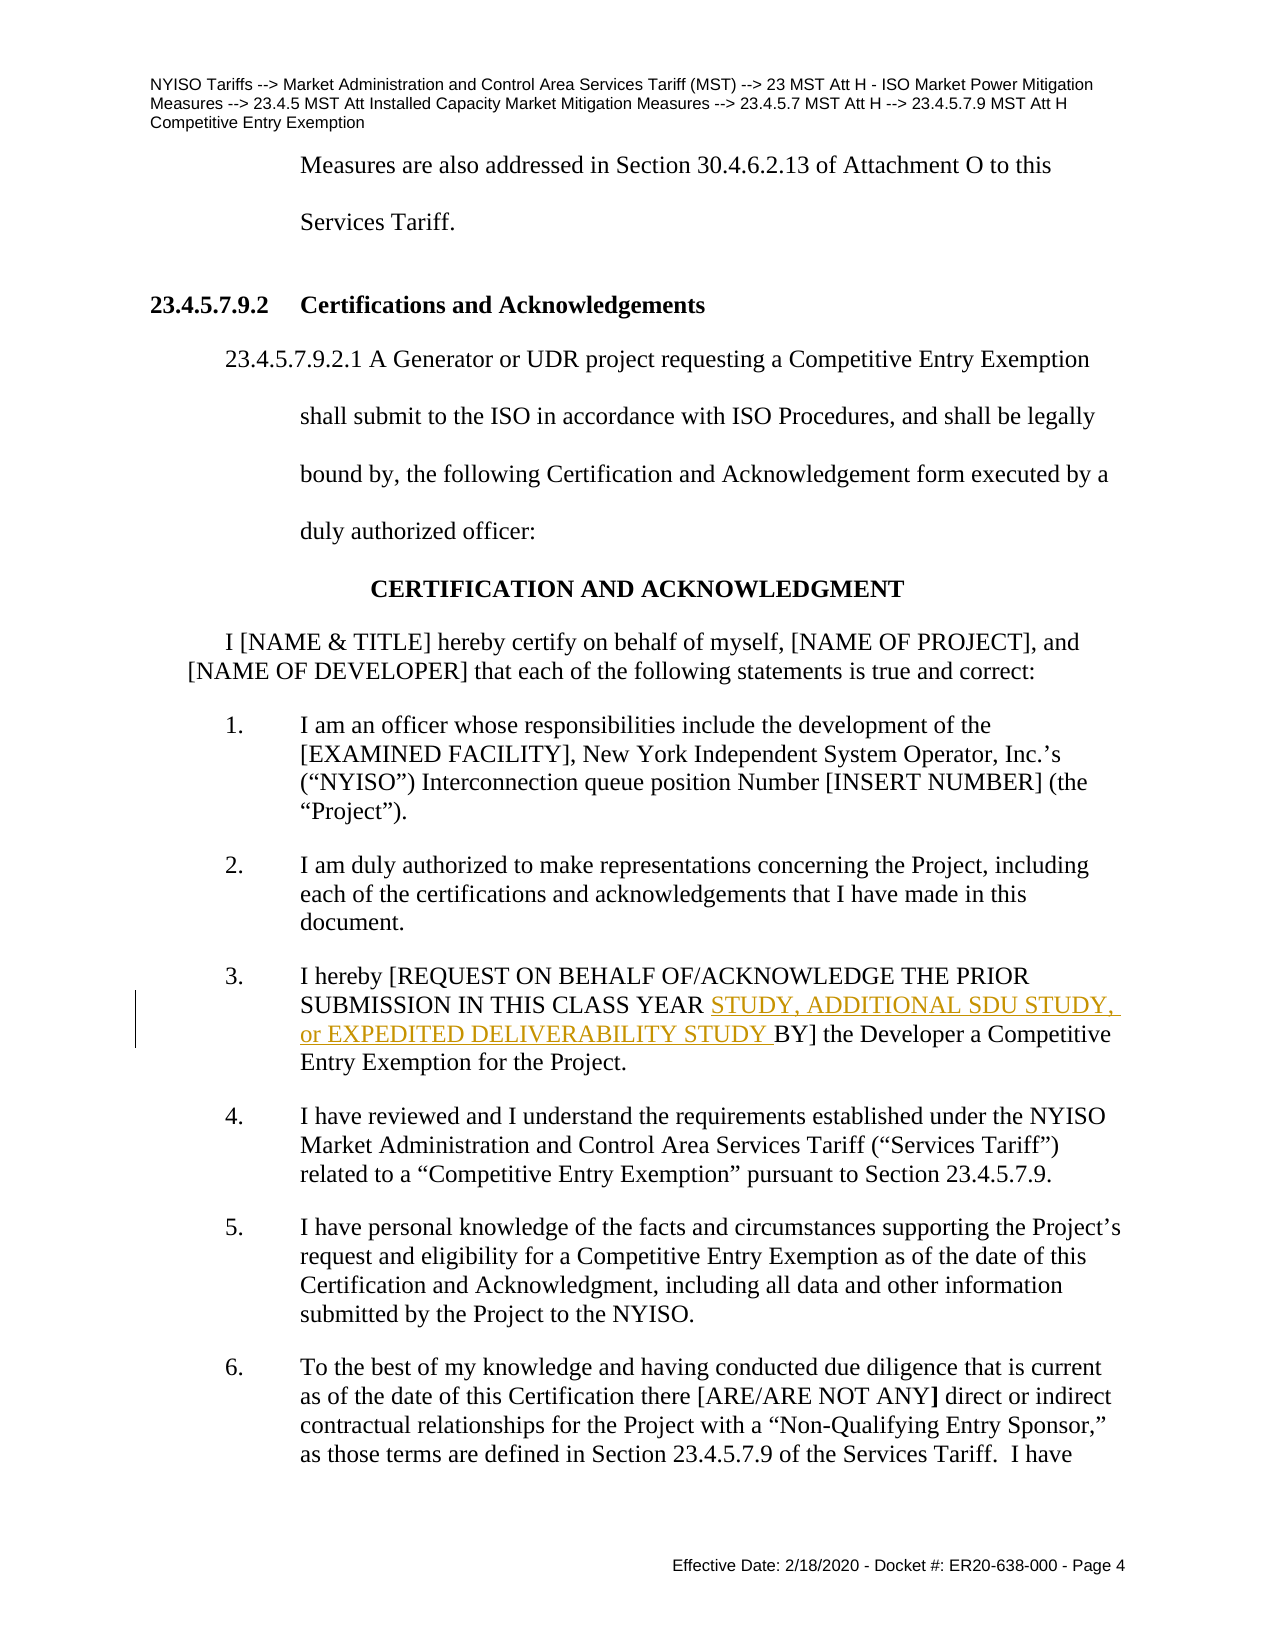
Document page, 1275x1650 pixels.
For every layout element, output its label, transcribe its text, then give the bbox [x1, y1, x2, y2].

text 1. I am an officer whose responsibilities include the development of the [EXAMINED FACILITY], New York Independent System Operator, Inc.’s (“NYISO”) Interconnection queue position Number [INSERT NUMBER] (the “Project”). [225, 710, 1125, 825]
text 23.4.5.7.9.2.1 A Generator or UDR project requesting a Competitive Entry Exemption shall submit to the ISO in accordance with ISO Procedures, and shall be legally bound by, the following Certification and Acknowledgement form executed by a duly authorized officer: [225, 344, 1125, 545]
text I [NAME & TITLE] hereby certify on behalf of myself, [NAME OF PROJECT], and [NAME OF DEVELOPER] that each of the following statements is true and correct: [187, 627, 1125, 685]
text 3. I hereby [REQUEST ON BEHALF OF/ACKNOWLEDGE THE PRIOR SUBMISSION IN THIS CLASS YEAR BY] the Developer a Competitive Entry Exemption for the Project. [225, 961, 1125, 1076]
text 2. I am duly authorized to make representations concerning the Project, including each of the certifications and acknowledgements that I have made in this document. [225, 850, 1125, 936]
text 4. I have reviewed and I understand the requirements established under the NYISO Market Administration and Control Area Services Tariff (“Services Tariff”) related to a “Competitive Entry Exemption” pursuant to Section 23.4.5.7.9. [225, 1101, 1125, 1187]
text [225, 150, 1125, 236]
text CERTIFICATION AND ACKNOWLEDGMENT [150, 574, 1125, 602]
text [225, 1352, 1125, 1467]
text 23.4.5.7.9.2 Certifications and Acknowledgements [150, 290, 1125, 319]
text 5. I have personal knowledge of the facts and circumstances supporting the Project’s request and eligibility for a Competitive Entry Exemption as of the date of this Certification and Acknowledgment, including all data and other information submitted by the Project to the NYISO. [225, 1212, 1125, 1327]
